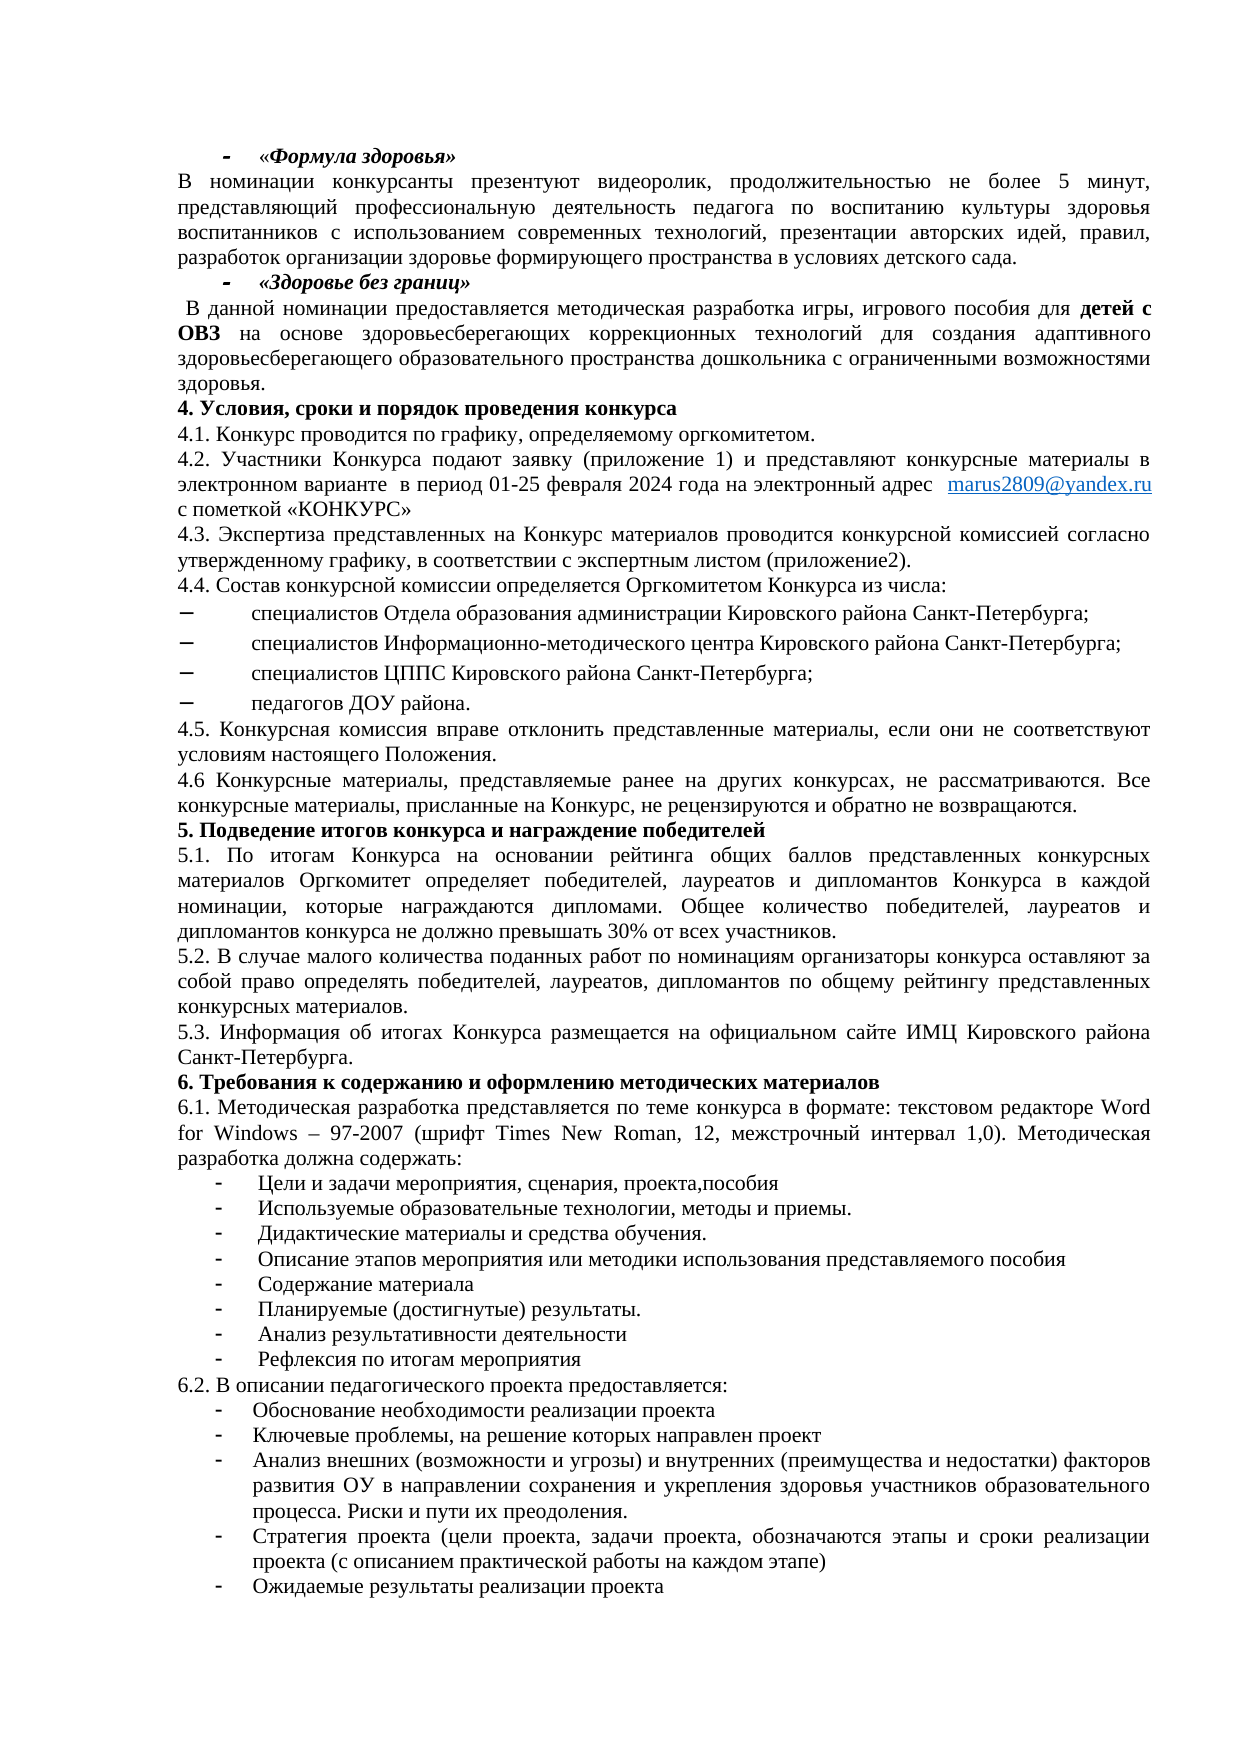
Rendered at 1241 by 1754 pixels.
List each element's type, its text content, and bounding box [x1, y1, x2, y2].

list педагогов ДОУ района. [177, 686, 1152, 716]
text В данной номинации предоставляется методическая разработка игры, игрового пособия для детей с ОВЗ на основе здоровьесберегающих коррекционных технологий для создания адаптивного здоровьесберегающего образовательного пространства дошкольника с ограниченными возможностями здоровья. [177, 294, 1152, 395]
text 4.5. Конкурсная комиссия вправе отклонить представленные материалы, если они не соответствуют условиям настоящего Положения. [177, 716, 1152, 767]
text 4.1. Конкурс проводится по графику, определяемому оргкомитетом. [177, 421, 1152, 446]
text 4.3. Экспертиза представленных на Конкурс материалов проводится конкурсной комиссией согласно утвержденному графику, в соответствии с экспертным листом (приложение2). [177, 521, 1152, 572]
list «Формула здоровья» [221, 143, 1152, 168]
list Анализ внешних (возможности и угрозы) и внутренних (преимущества и недостатки) факторов развития ОУ в направлении сохранения и укрепления здоровья участников образовательного процесса. Риски и пути их преодоления. [215, 1447, 1152, 1523]
text 6. Требования к содержанию и оформлению методических материалов [177, 1069, 1152, 1094]
list специалистов Информационно-методического центра Кировского района Санкт-Петербурга; [177, 627, 1152, 657]
list «Здоровье без границ» [221, 269, 1152, 294]
text 4.6 Конкурсные материалы, представляемые ранее на других конкурсах, не рассматриваются. Все конкурсные материалы, присланные на Конкурс, не рецензируются и обратно не возвращаются. [177, 767, 1152, 817]
list специалистов Отдела образования администрации Кировского района Санкт-Петербурга; [177, 597, 1152, 627]
list ​ Цели и задачи мероприятия, сценария, проекта,пособия [215, 1170, 1152, 1195]
text 4.2. Участники Конкурса подают заявку (приложение 1) и представляют конкурсные материалы в электронном варианте в период 01-25 февраля 2024 года на электронный адрес marus2809@yandex.ru с пометкой «КОНКУРС» [177, 446, 1152, 521]
list Ключевые проблемы, на решение которых направлен проект [215, 1422, 1152, 1447]
text 6.2. В описании педагогического проекта предоставляется: [177, 1372, 1152, 1397]
list Стратегия проекта (цели проекта, задачи проекта, обозначаются этапы и сроки реализации проекта (с описанием практической работы на каждом этапе) [215, 1523, 1152, 1573]
text 6.1. Методическая разработка представляется по теме конкурса в формате: текстовом редакторе Word for Windows – 97-2007 (шрифт Times New Roman, 12, межстрочный интервал 1,0). Методическая разработка должна содержать: [177, 1094, 1152, 1170]
list ​ Анализ результативности деятельности [215, 1321, 1152, 1346]
list специалистов ЦППС Кировского района Санкт-Петербурга; [177, 657, 1152, 686]
list Рефлексия по итогам мероприятия [215, 1346, 1152, 1372]
text 4. Условия, сроки и порядок проведения конкурса [177, 395, 1152, 421]
list ​ Используемые образовательные технологии, методы и приемы. [215, 1195, 1152, 1220]
list ​ Описание этапов мероприятия или методики использования представляемого пособия [215, 1246, 1152, 1271]
list ​ Планируемые (достигнутые) результаты. [215, 1296, 1152, 1321]
list ​ Содержание материала [215, 1271, 1152, 1296]
list Обоснование необходимости реализации проекта [215, 1397, 1152, 1422]
text 5. Подведение итогов конкурса и награждение победителей [177, 817, 1152, 842]
list ​ Дидактические материалы и средства обучения. [215, 1220, 1152, 1246]
text 5.1. По итогам Конкурса на основании рейтинга общих баллов представленных конкурсных материалов Оргкомитет определяет победителей, лауреатов и дипломантов Конкурса в каждой номинации, которые награждаются дипломами. Общее количество победителей, лауреатов и дипломантов конкурса не должно превышать 30% от всех участников. [177, 842, 1152, 943]
text В номинации конкурсанты презентуют видеоролик, продолжительностью не более 5 минут, представляющий профессиональную деятельность педагога по воспитанию культуры здоровья воспитанников с использованием современных технологий, презентации авторских идей, правил, разработок организации здоровье формирующего пространства в условиях детского сада. [177, 168, 1152, 269]
text 4.4. Состав конкурсной комиссии определяется Оргкомитетом Конкурса из числа: [177, 572, 1152, 597]
list Ожидаемые результаты реализации проекта [215, 1573, 1152, 1598]
text 5.2. В случае малого количества поданных работ по номинациям организаторы конкурса оставляют за собой право определять победителей, лауреатов, дипломантов по общему рейтингу представленных конкурсных материалов. [177, 943, 1152, 1019]
text 5.3. Информация об итогах Конкурса размещается на официальном сайте ИМЦ Кировского района Санкт-Петербурга. [177, 1019, 1152, 1069]
